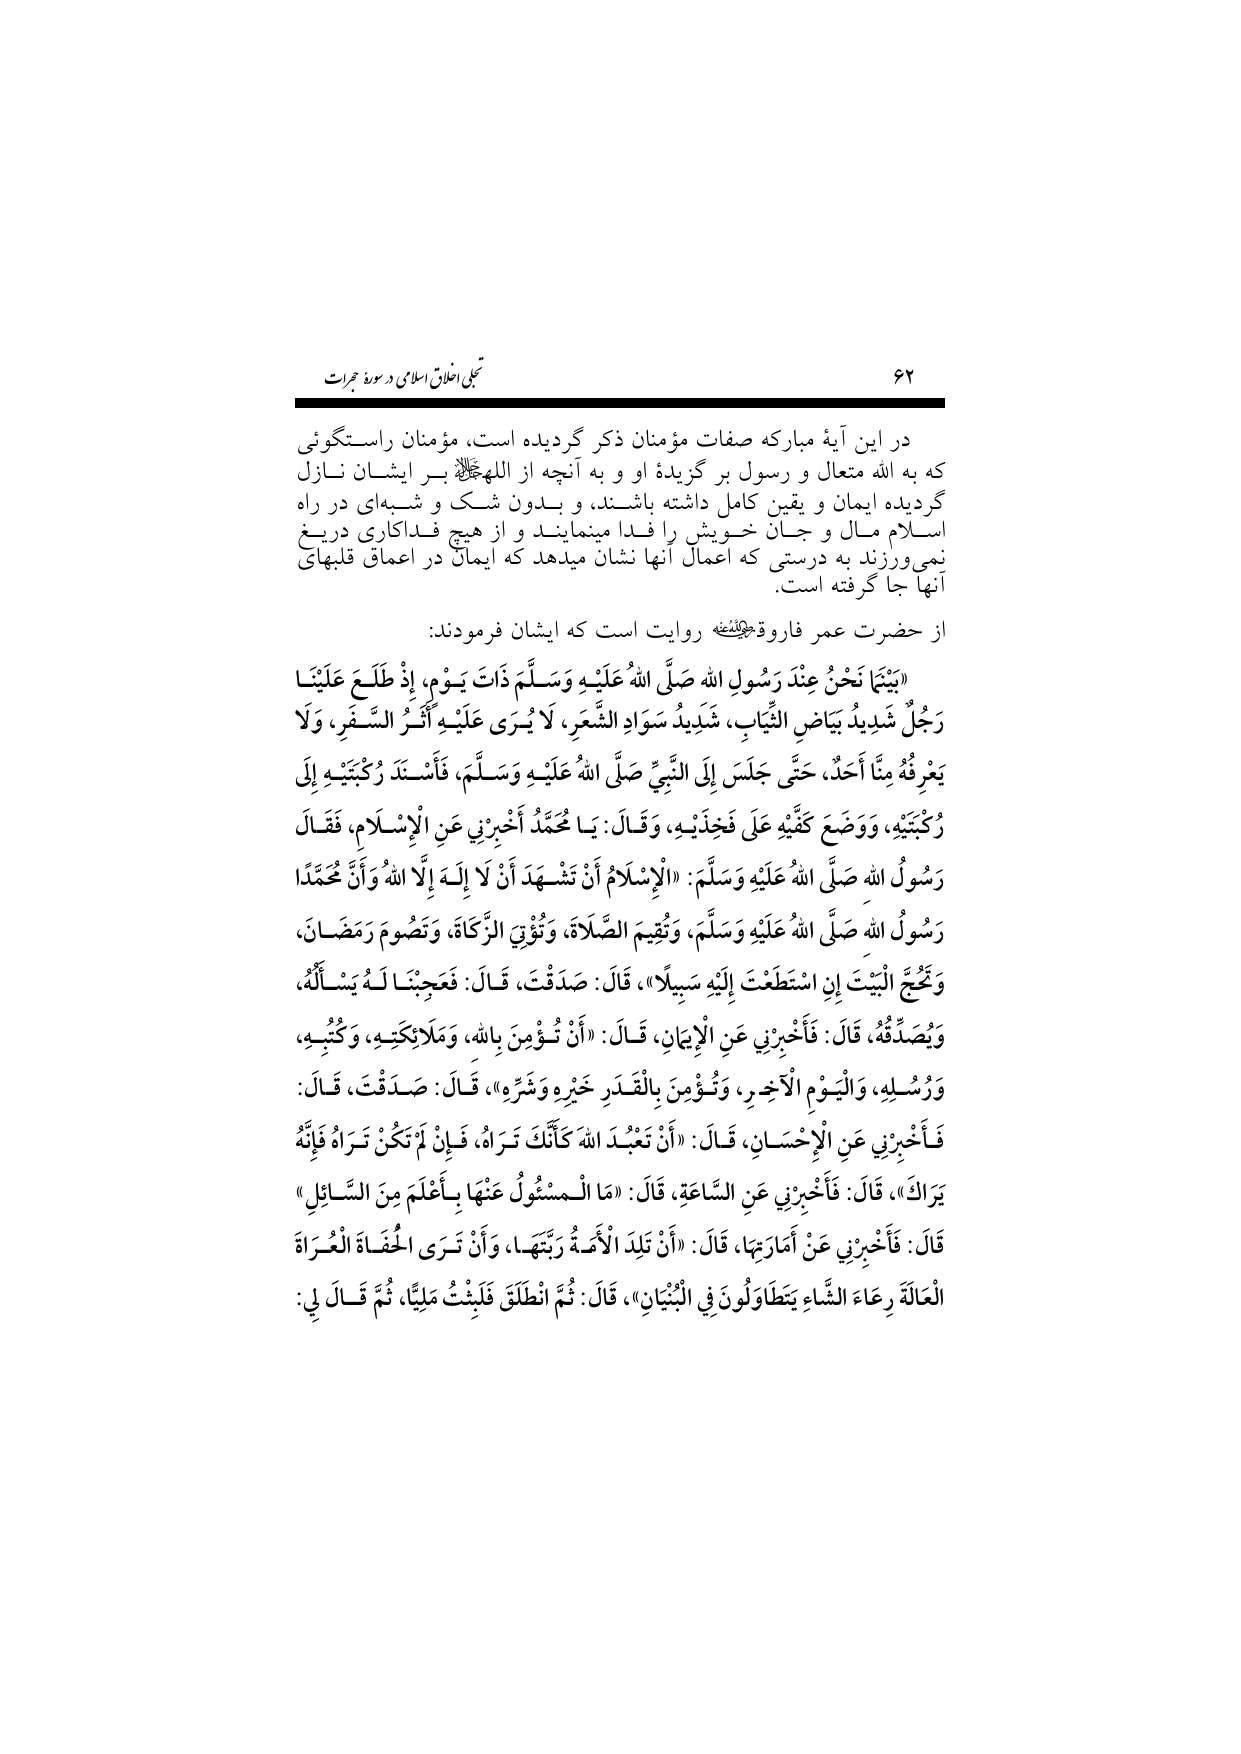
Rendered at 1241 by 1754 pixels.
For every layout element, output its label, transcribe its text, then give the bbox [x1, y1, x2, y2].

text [295, 646, 945, 1328]
text در اين آية مباركه صفات مؤمنان ذكر گرديده است، مؤمنان راستگوئي كه به الله متعال و رسول بر گزيدة او و به آنچه از اللهأ بر ايشان نازل گرديده ايمان و يقين كامل داشته باشند، و بدون شك و شبه‌اي در راه اسلام مال و جان خويش را فدا مينمايند و از هيچ فداكاري دريغ نمي‌ورزند به درستي كه اعمال آنها نشان ميدهد كه ايمان در اعماق قلبهاي آنها جا گرفته است. [295, 424, 945, 604]
text از حضرت عمر فاروقا روايت است كه ايشان فرمودند: [295, 604, 945, 646]
